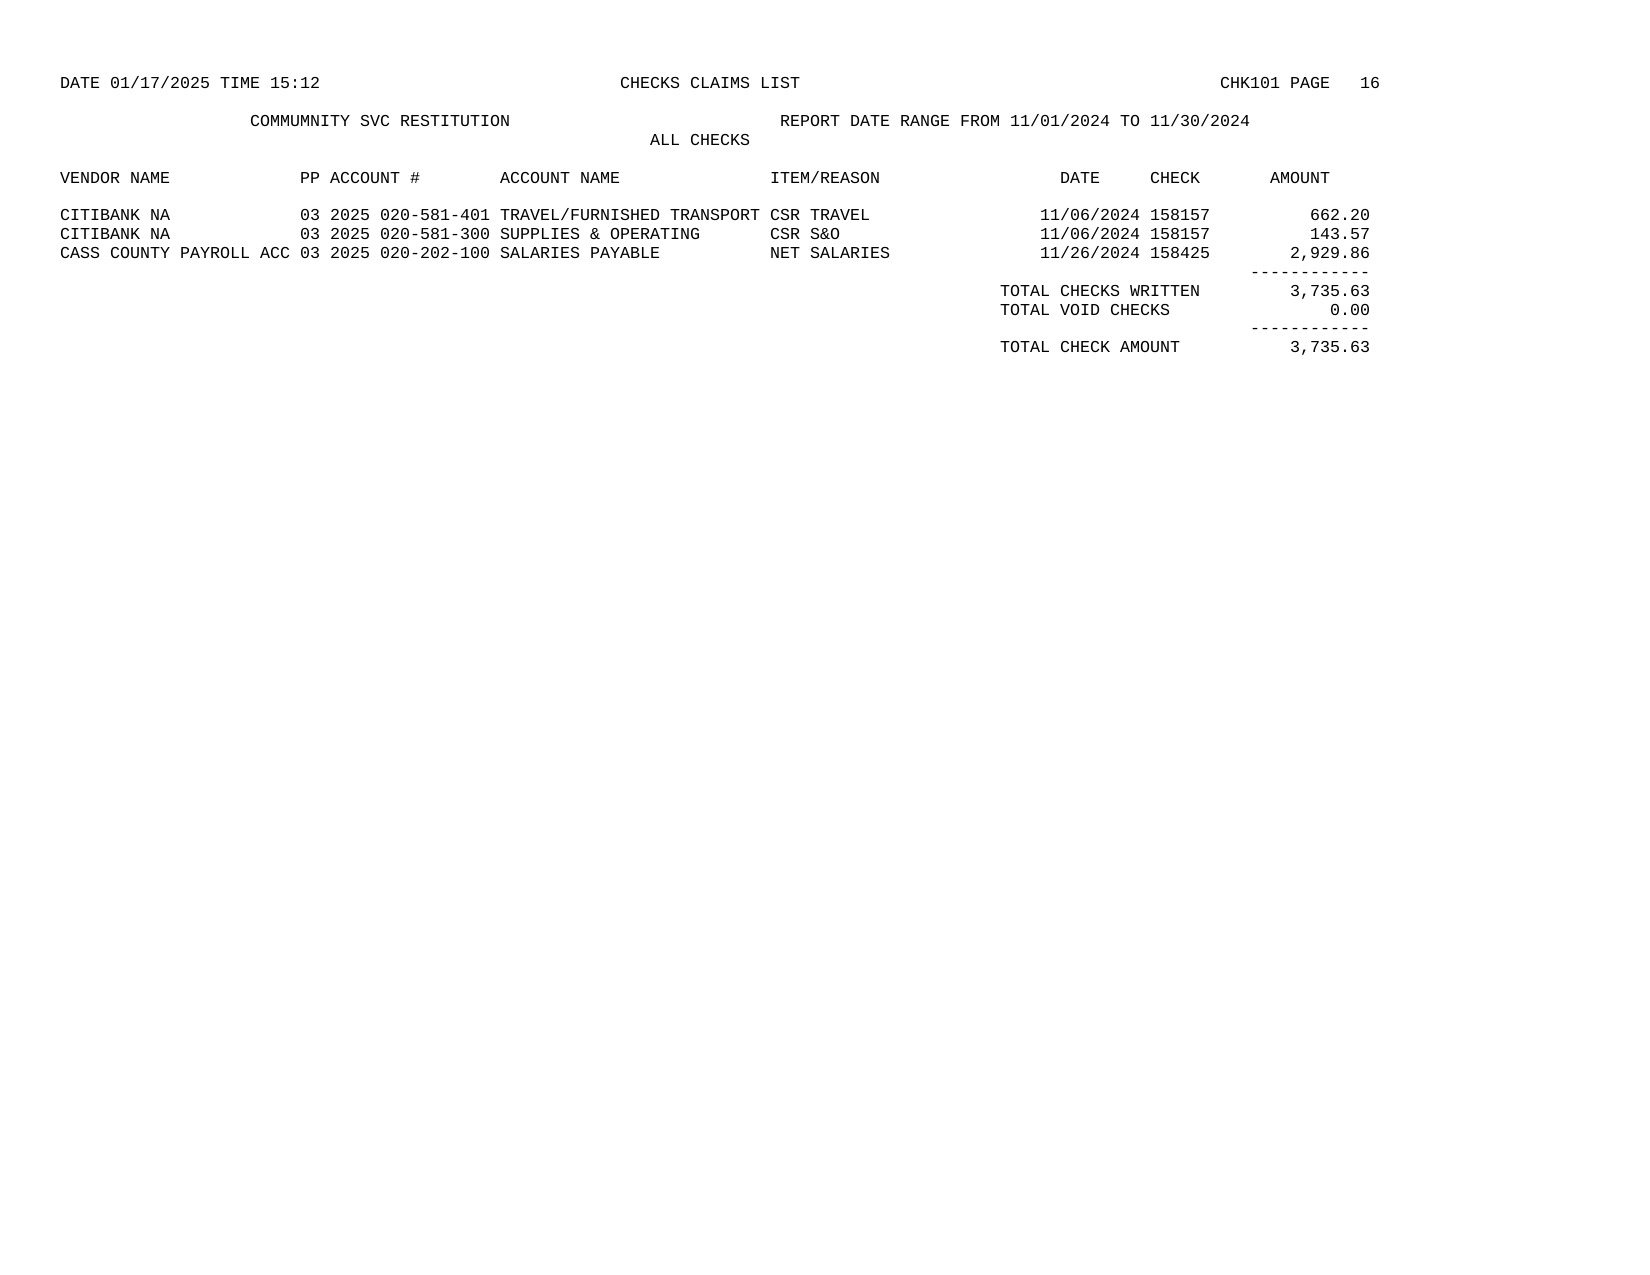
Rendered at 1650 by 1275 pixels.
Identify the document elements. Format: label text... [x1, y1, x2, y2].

text ------------ [60, 320, 1590, 339]
text VENDOR NAME PP ACCOUNT # ACCOUNT NAME ITEM/REASON DATE CHECK AMOUNT [60, 169, 1590, 188]
text TOTAL CHECK AMOUNT 3,735.63 [60, 339, 1590, 358]
text TOTAL CHECKS WRITTEN 3,735.63 [60, 282, 1590, 301]
text TOTAL VOID CHECKS 0.00 [60, 301, 1590, 320]
text DATE 01/17/2025 TIME 15:12 CHECKS CLAIMS LIST CHK101 PAGE 16 [60, 75, 1590, 94]
text CASS COUNTY PAYROLL ACC 03 2025 020-202-100 SALARIES PAYABLE NET SALARIES 11/26/2024 158425 2,929.86 [60, 245, 1590, 263]
text CITIBANK NA 03 2025 020-581-401 TRAVEL/FURNISHED TRANSPORT CSR TRAVEL 11/06/2024 158157 662.20 [60, 207, 1590, 226]
text CITIBANK NA 03 2025 020-581-300 SUPPLIES & OPERATING CSR S&O 11/06/2024 158157 143.57 [60, 226, 1590, 245]
text ------------ [60, 263, 1590, 282]
text ALL CHECKS [60, 132, 1590, 150]
text COMMUMNITY SVC RESTITUTION REPORT DATE RANGE FROM 11/01/2024 TO 11/30/2024 [60, 113, 1590, 132]
